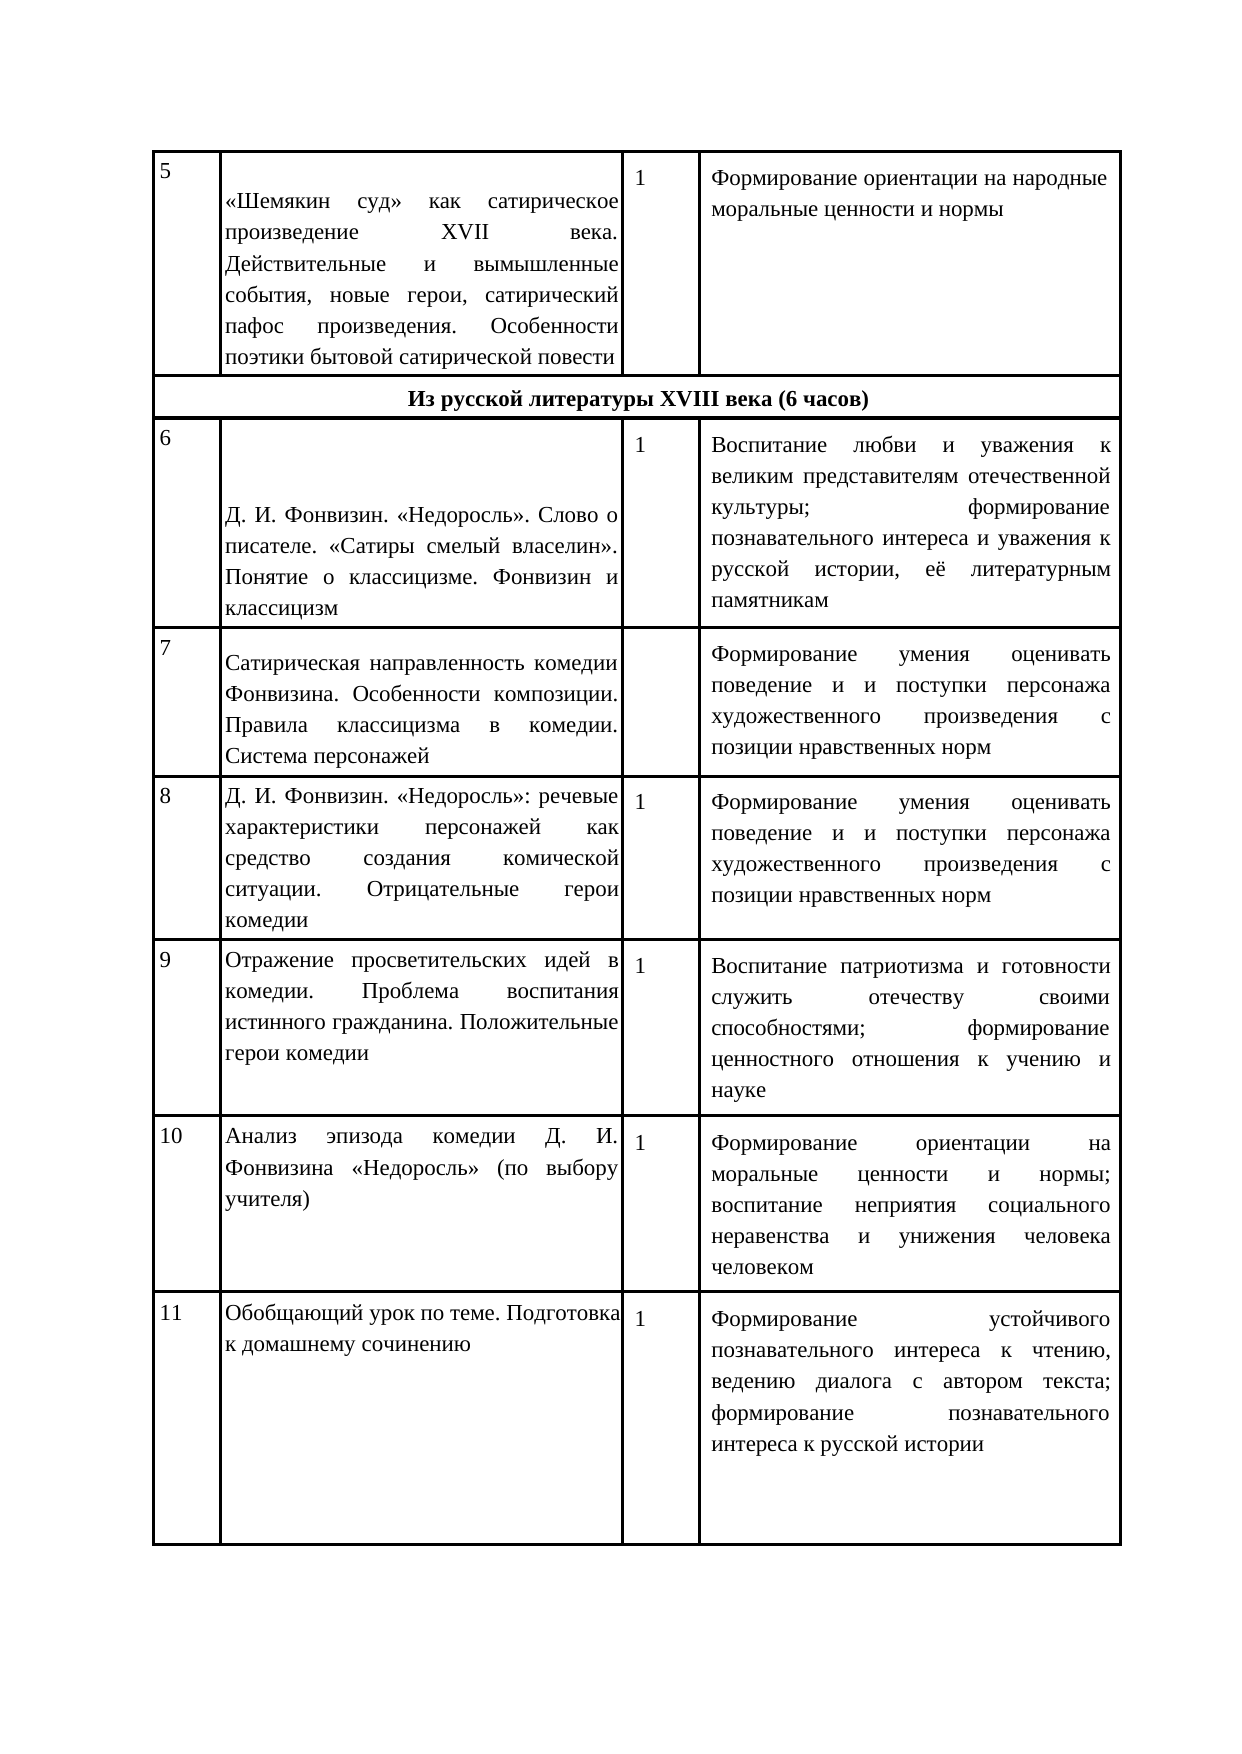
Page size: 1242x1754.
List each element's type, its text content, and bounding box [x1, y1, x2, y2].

table_cell 1 [624, 420, 698, 626]
table_cell Обобщающий урок по теме. Подготовка к домашнему сочинению [222, 1293, 621, 1543]
table_cell 7 [155, 629, 219, 775]
table_cell 9 [155, 941, 219, 1114]
table_cell Д. И. Фонвизин. «Недоросль». Слово о писателе. «Сатиры смелый власелин». Понятие о классицизме. Фонвизин и классицизм [222, 420, 621, 626]
table_cell Из русской литературы XVIII века (6 часов) [155, 377, 1119, 416]
table_cell Формирование устойчивого познавательного интереса к чтению, ведению диалога с автором текста; формирование познавательного интереса к русской истории [701, 1293, 1119, 1543]
table_cell 1 [624, 941, 698, 1114]
table_cell Анализ эпизода комедии Д. И. Фонвизина «Недоросль» (по выбору учителя) [222, 1117, 621, 1290]
table_cell [624, 629, 698, 775]
table_cell Формирование ориентации на моральные ценности и нормы; воспитание неприятия социального неравенства и унижения человека человеком [701, 1117, 1119, 1290]
table_cell Отражение просветительских идей в комедии. Проблема воспитания истинного гражданина. Положительные герои комедии [222, 941, 621, 1114]
table_cell Д. И. Фонвизин. «Недоросль»: речевые характеристики персонажей как средство создания комической ситуации. Отрицательные герои комедии [222, 778, 621, 938]
table_cell 1 [624, 1293, 698, 1543]
table_cell Формирование умения оценивать поведение и и поступки персонажа художественного произведения с позиции нравственных норм [701, 629, 1119, 775]
table_header «Шемякин суд» как сатирическое произведение XVII века. Действительные и вымышленные события, новые герои, сатирический пафос произведения. Особенности поэтики бытовой сатирической повести [222, 153, 621, 374]
table_cell 1 [624, 778, 698, 938]
table_header 1 [624, 153, 698, 374]
table_cell 8 [155, 778, 219, 938]
table_cell Сатирическая направленность комедии Фонвизина. Особенности композиции. Правила классицизма в комедии. Система персонажей [222, 629, 621, 775]
table_cell 10 [155, 1117, 219, 1290]
table_header 5 [155, 153, 219, 374]
table_cell Воспитание патриотизма и готовности служить отечеству своими способностями; формирование ценностного отношения к учению и науке [701, 941, 1119, 1114]
table_cell 1 [624, 1117, 698, 1290]
table_cell Формирование умения оценивать поведение и и поступки персонажа художественного произведения с позиции нравственных норм [701, 778, 1119, 938]
table_cell 6 [155, 420, 219, 626]
table_cell Воспитание любви и уважения к великим представителям отечественной культуры; формирование познавательного интереса и уважения к русской истории, её литературным памятникам [701, 420, 1119, 626]
table_cell 11 [155, 1293, 219, 1543]
table_header Формирование ориентации на народные моральные ценности и нормы [701, 153, 1119, 374]
